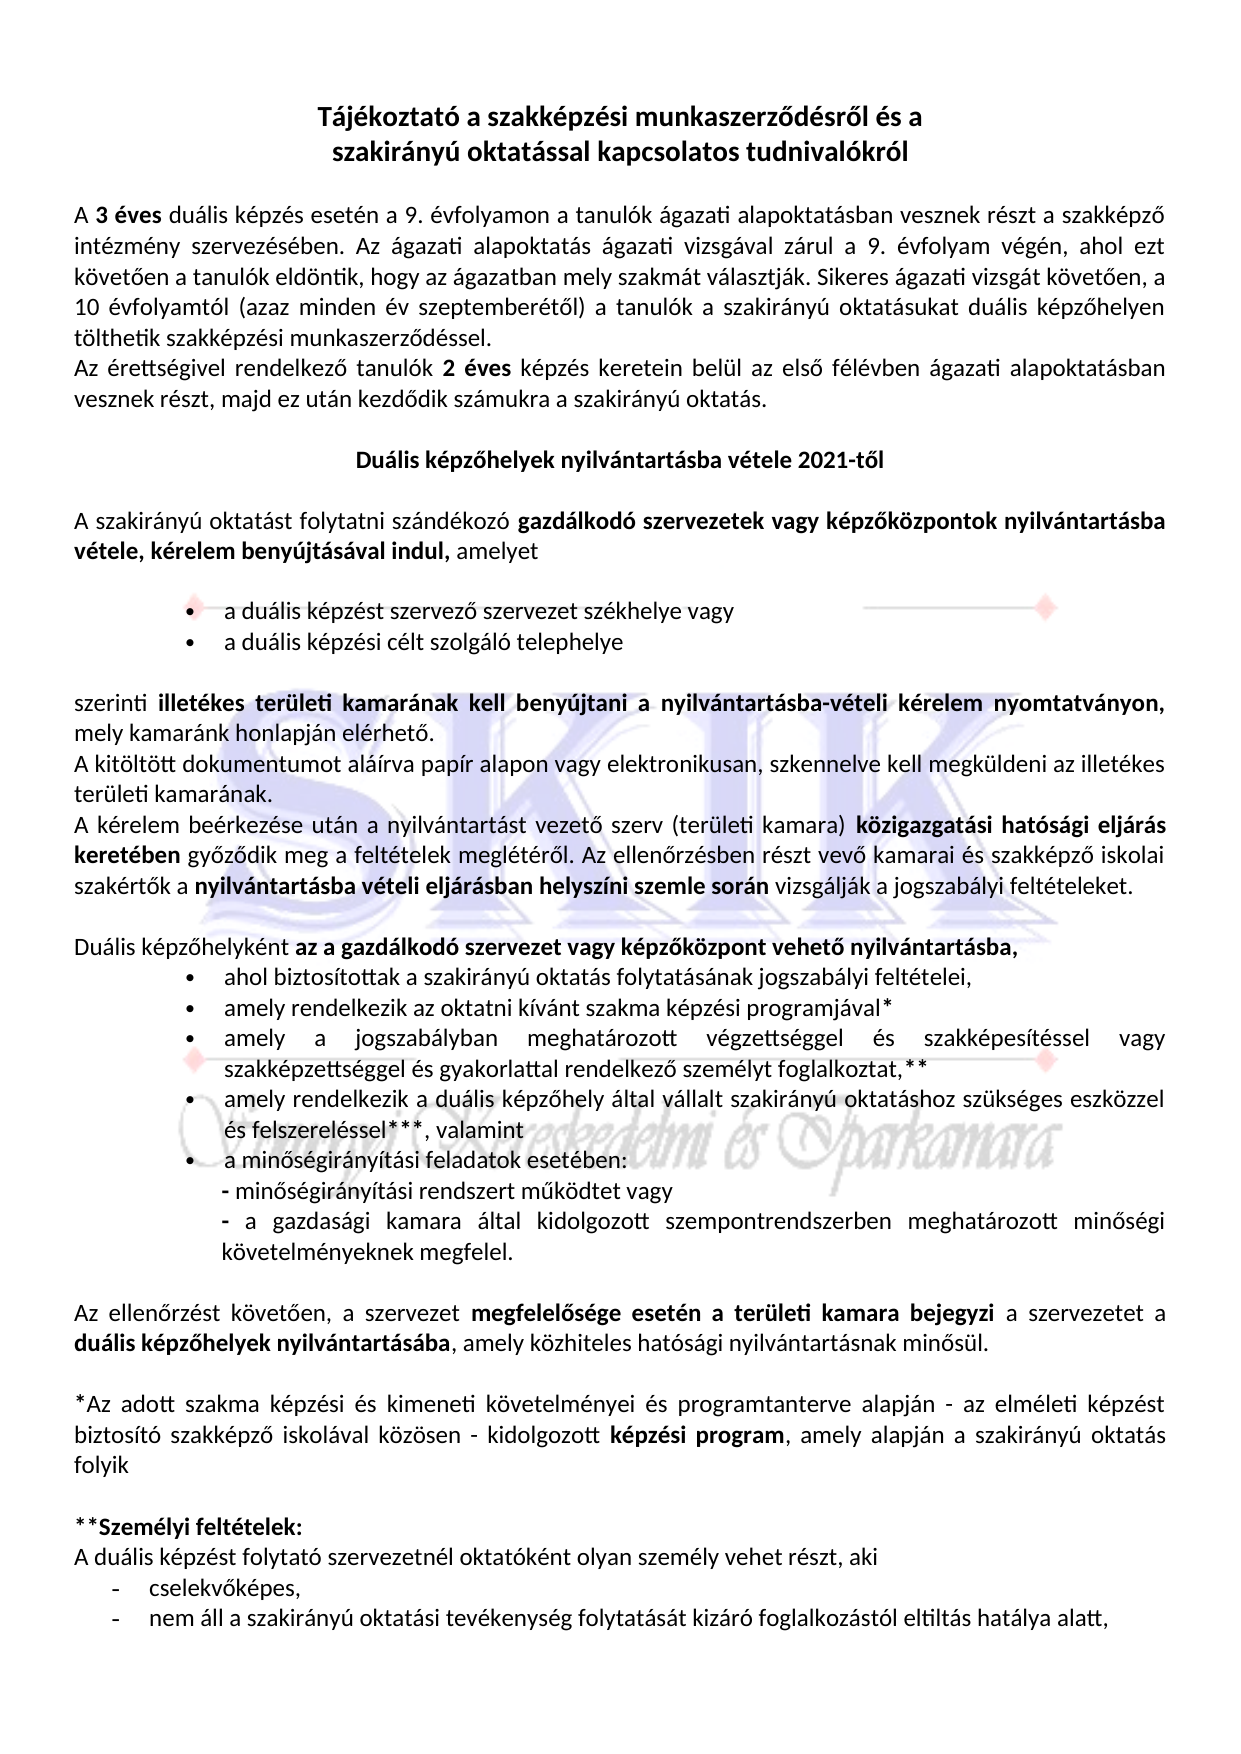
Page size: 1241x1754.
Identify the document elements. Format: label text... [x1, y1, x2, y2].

text - minőségirányítási rendszert működtet vagy [221, 1175, 1167, 1206]
text Duális képzőhelyként az a gazdálkodó szervezet vagy képzőközpont vehető nyilvántartásba, [74, 931, 1167, 961]
list cselekvőképes, [111, 1572, 1167, 1602]
list nem áll a szakirányú oktatási tevékenység folytatását kizáró foglalkozástól eltiltás hatálya alatt, [111, 1602, 1167, 1633]
text - a gazdasági kamara által kidolgozott szempontrendszerben meghatározott minőségi követelményeknek megfelel. [221, 1206, 1167, 1267]
text A szakirányú oktatást folytatni szándékozó gazdálkodó szervezetek vagy képzőközpontok nyilvántartásba vétele, kérelem benyújtásával indul, amelyet [74, 505, 1167, 566]
text szakirányú oktatással kapcsolatos tudnivalókról [74, 133, 1167, 169]
list a duális képzést szervező szervezet székhelye vagy [186, 595, 1167, 626]
text A kérelem beérkezése után a nyilvántartást vezető szerv (területi kamara) közigazgatási hatósági eljárás keretében győződik meg a feltételek meglétéről. Az ellenőrzésben részt vevő kamarai és szakképző iskolai szakértők a nyilvántartásba vételi eljárásban helyszíni szemle során vizsgálják a jogszabályi feltételeket. [74, 809, 1167, 900]
text Az ellenőrzést követően, a szervezet megfelelősége esetén a területi kamara bejegyzi a szervezetet a duális képzőhelyek nyilvántartásába, amely közhiteles hatósági nyilvántartásnak minősül. [74, 1297, 1167, 1358]
text A duális képzést folytató szervezetnél oktatóként olyan személy vehet részt, aki [74, 1541, 1167, 1572]
text **Személyi feltételek: [74, 1511, 1167, 1541]
text Duális képzőhelyek nyilvántartásba vétele 2021-től [74, 444, 1167, 474]
text szerinti illetékes területi kamarának kell benyújtani a nyilvántartásba-vételi kérelem nyomtatványon, mely kamaránk honlapján elérhető. [74, 687, 1167, 748]
text A kitöltött dokumentumot aláírva papír alapon vagy elektronikusan, szkennelve kell megküldeni az illetékes területi kamarának. [74, 748, 1167, 809]
list ahol biztosítottak a szakirányú oktatás folytatásának jogszabályi feltételei, [186, 961, 1167, 992]
text Tájékoztató a szakképzési munkaszerződésről és a [74, 98, 1167, 133]
text Az érettségivel rendelkező tanulók 2 éves képzés keretein belül az első félévben ágazati alapoktatásban vesznek részt, majd ez után kezdődik számukra a szakirányú oktatás. [74, 352, 1167, 413]
list a duális képzési célt szolgáló telephelye [186, 626, 1167, 656]
text A 3 éves duális képzés esetén a 9. évfolyamon a tanulók ágazati alapoktatásban vesznek részt a szakképző intézmény szervezésében. Az ágazati alapoktatás ágazati vizsgával zárul a 9. évfolyam végén, ahol ezt követően a tanulók eldöntik, hogy az ágazatban mely szakmát választják. Sikeres ágazati vizsgát követően, a 10 évfolyamtól (azaz minden év szeptemberétől) a tanulók a szakirányú oktatásukat duális képzőhelyen tölthetik szakképzési munkaszerződéssel. [74, 200, 1167, 352]
list amely rendelkezik az oktatni kívánt szakma képzési programjával* [186, 992, 1167, 1022]
text *Az adott szakma képzési és kimeneti követelményei és programtanterve alapján - az elméleti képzést biztosító szakképző iskolával közösen - kidolgozott képzési program, amely alapján a szakirányú oktatás folyik [74, 1389, 1167, 1480]
list amely rendelkezik a duális képzőhely által vállalt szakirányú oktatáshoz szükséges eszközzel és felszereléssel***, valamint [186, 1083, 1167, 1144]
list a minőségirányítási feladatok esetében: [186, 1144, 1167, 1175]
list amely a jogszabályban meghatározott végzettséggel és szakképesítéssel vagy szakképzettséggel és gyakorlattal rendelkező személyt foglalkoztat,** [186, 1022, 1167, 1083]
